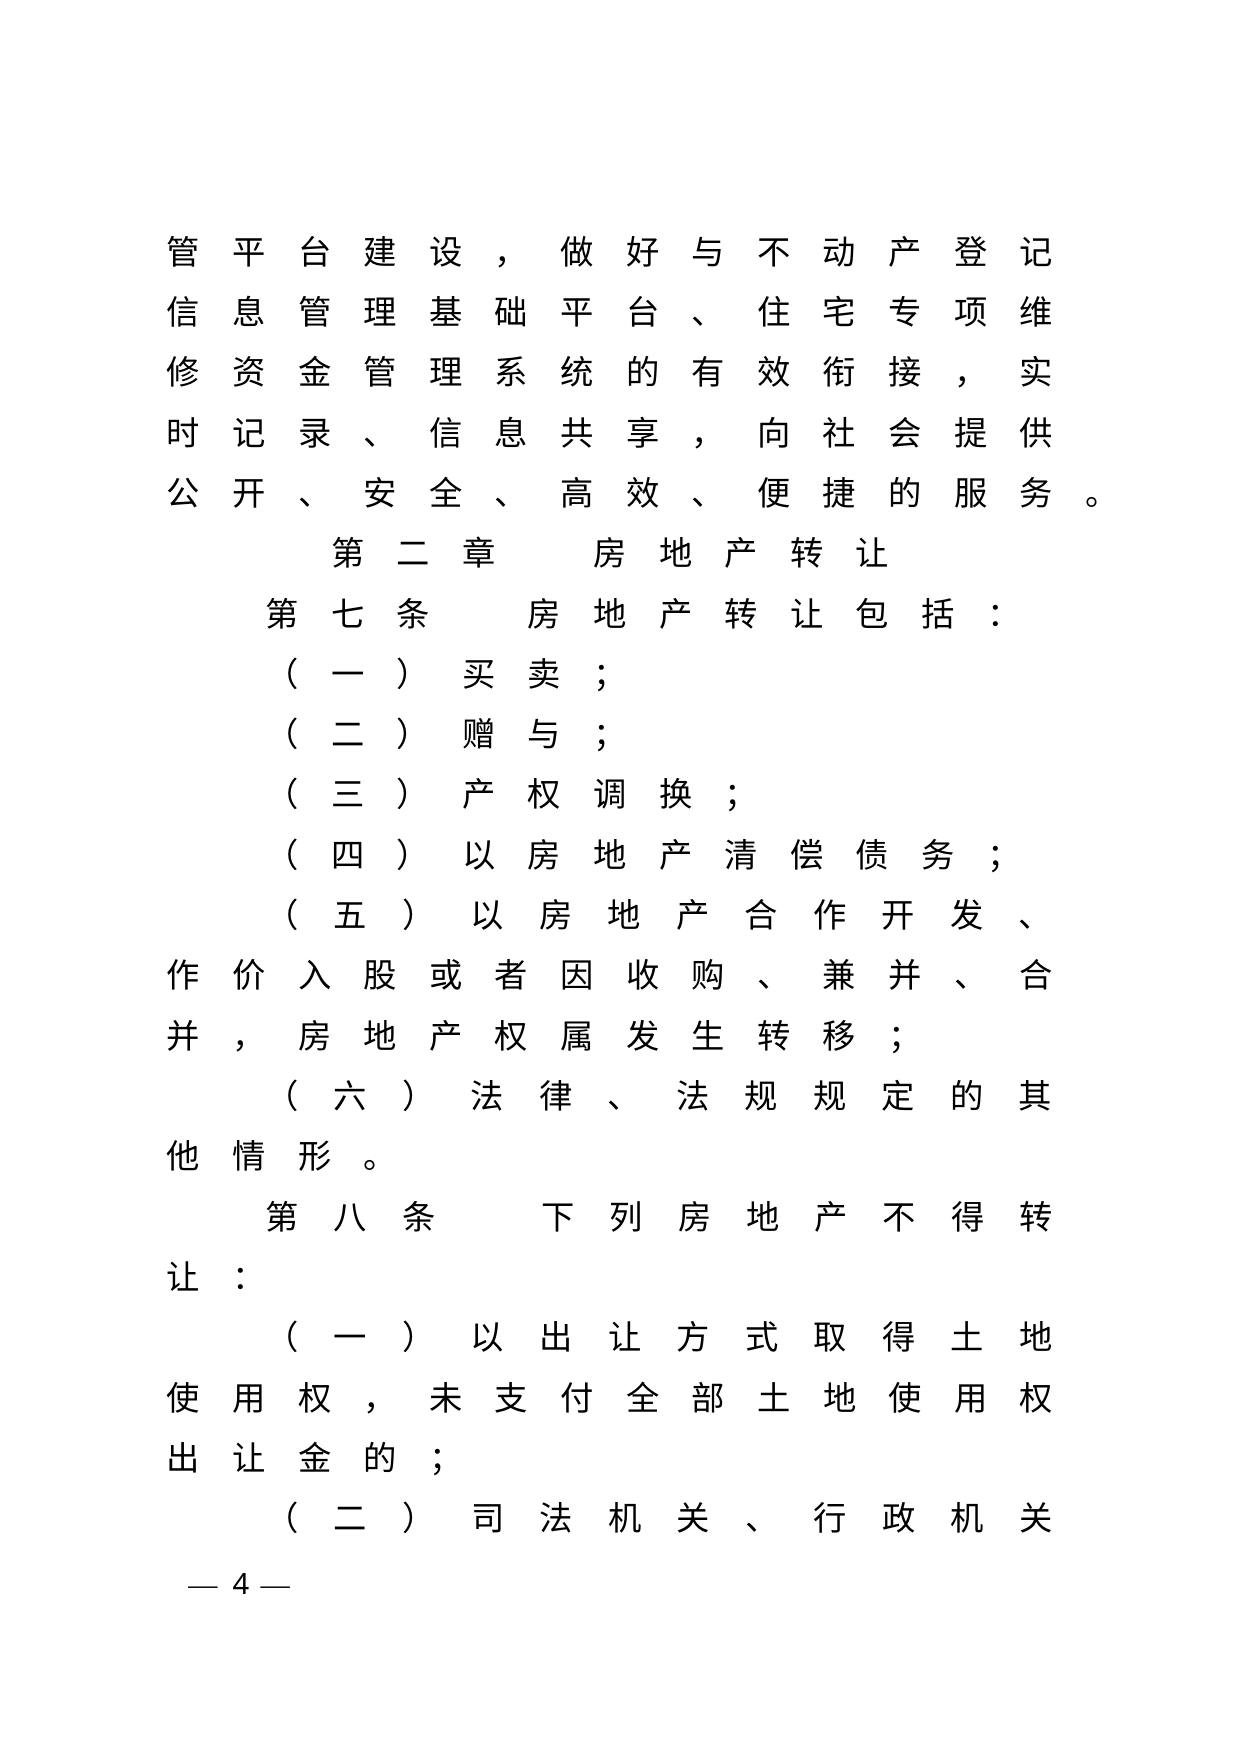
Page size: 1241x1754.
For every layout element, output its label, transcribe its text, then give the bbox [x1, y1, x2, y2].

text （六）法律、法规规定的其他情形。 [167, 1064, 1085, 1184]
text （三）产权调换； [167, 762, 1085, 822]
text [167, 1486, 1085, 1546]
text （二）赠与； [167, 702, 1085, 762]
text （四）以房地产清偿债务； [167, 822, 1085, 883]
text （五）以房地产合作开发、作价入股或者因收购、兼并、合并，房地产权属发生转移； [167, 883, 1085, 1064]
text （一）买卖； [167, 642, 1085, 702]
text （一）以出让方式取得土地使用权，未支付全部土地使用权出让金的； [167, 1305, 1085, 1486]
text 第二章 房地产转让 [167, 521, 1085, 581]
text 第七条 房地产转让包括： [167, 581, 1085, 642]
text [167, 219, 1085, 521]
text 第八条 下列房地产不得转让： [167, 1184, 1085, 1305]
